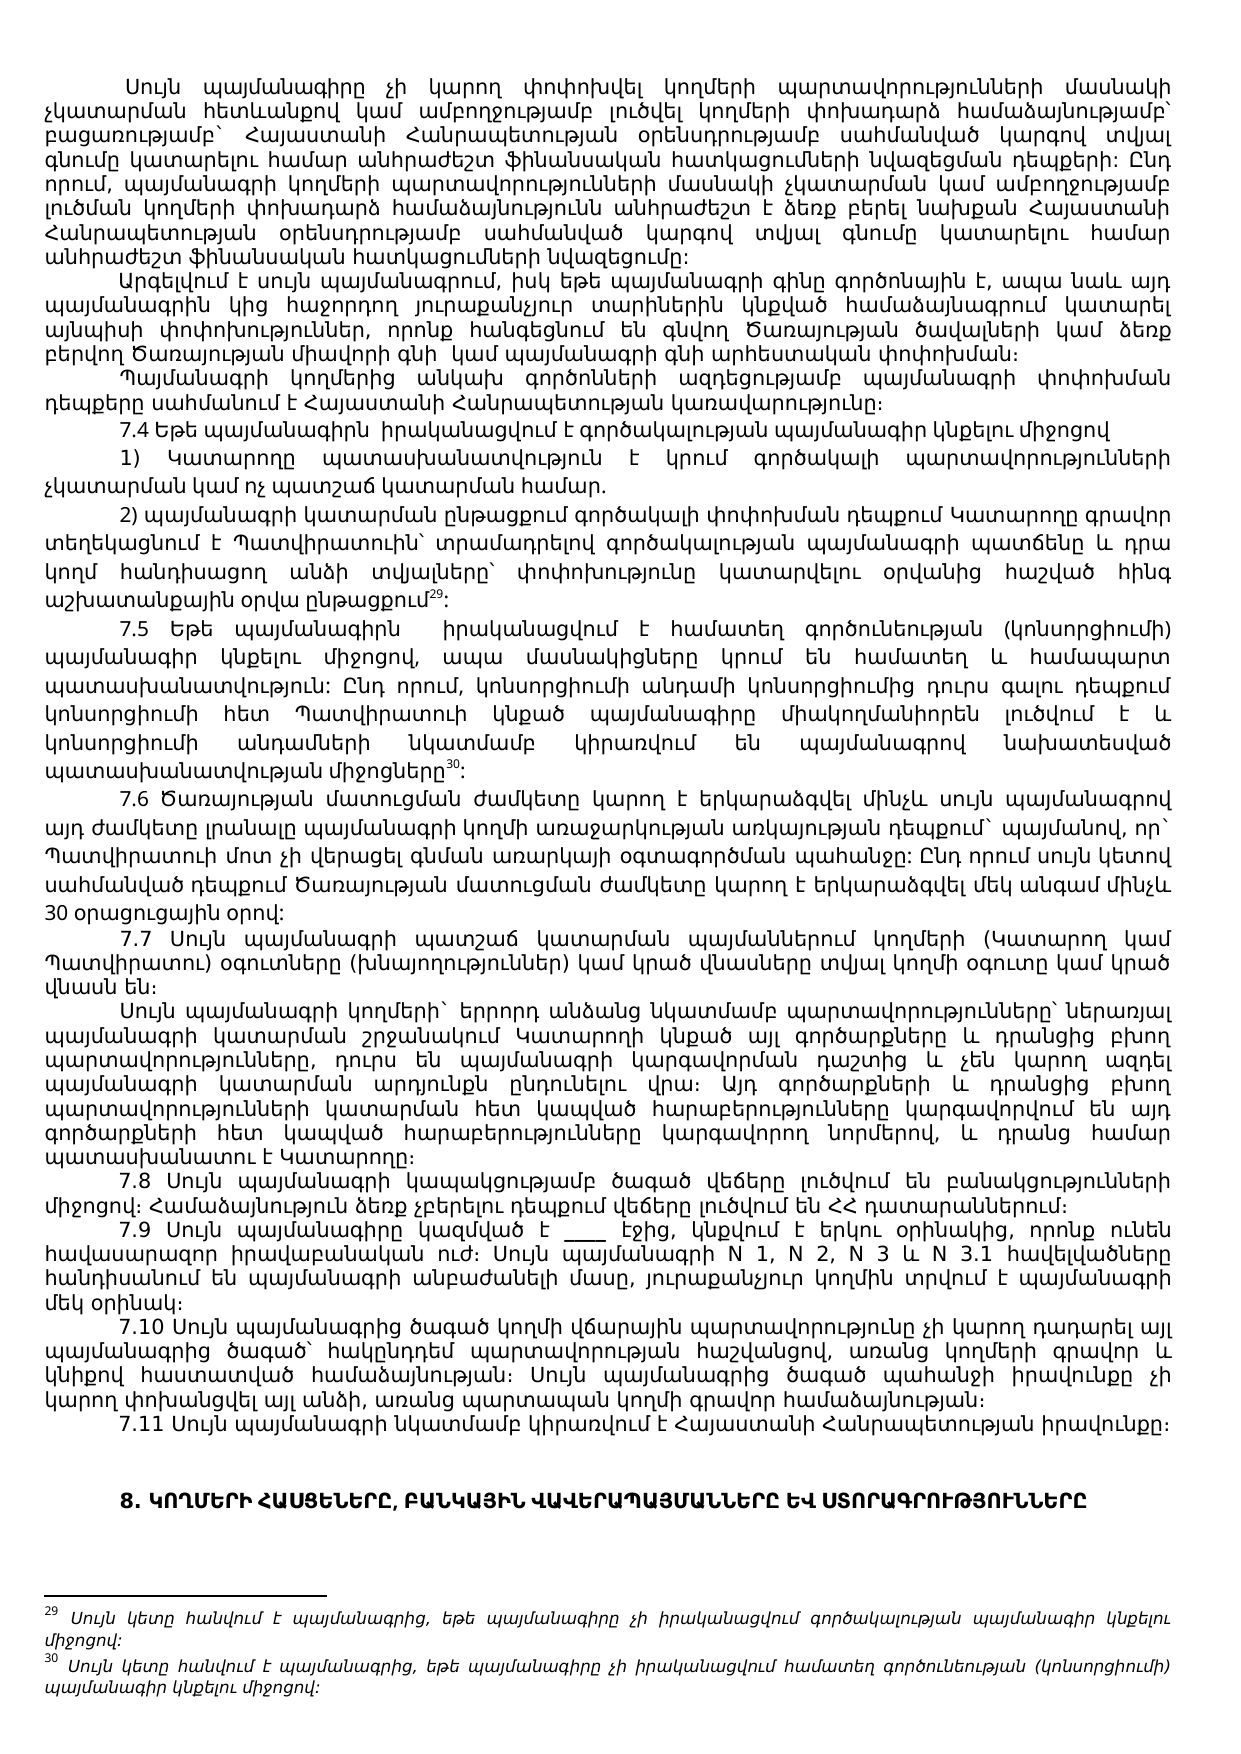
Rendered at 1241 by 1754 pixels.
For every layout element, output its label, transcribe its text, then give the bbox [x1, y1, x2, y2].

text 7.6 Ծառայության մատուցման ժամկետը կարող է երկարաձգվել մինչև սույն պայմանագրով այդ ժամկետը լրանալը պայմանագրի կողմի առաջարկության առկայության դեպքում` պայմանով, որ` Պատվիրատուի մոտ չի վերացել գնման առարկայի օգտագործման պահանջը: Ընդ որում սույն կետով սահմանված դեպքում Ծառայության մատուցման ժամկետը կարող է երկարաձգվել մեկ անգամ մինչև 30 օրացուցային օրով: [44, 784, 1172, 927]
text 2) պայմանագրի կատարման ընթացքում գործակալի փոփոխման դեպքում Կատարողը գրավոր տեղեկացնում է Պատվիրատուին՝ տրամադրելով գործակալության պայմանագրի պատճենը և դրա կողմ հանդիսացող անձի տվյալները՝ փոփոխությունը կատարվելու օրվանից հաշված հինգ աշխատանքային օրվա ընթացքում: [44, 500, 1172, 614]
text 7.7 Սույն պայմանագրի պատշաճ կատարման պայմաններում կողմերի (Կատարող կամ Պատվիրատու) օգուտները (խնայողություններ) կամ կրած վնասները տվյալ կողմի օգուտը կամ կրած վնասն են։ [44, 927, 1172, 999]
text 7.11 Սույն պայմանագրի նկատմամբ կիրառվում է Հայաստանի Հանրապետության իրավունքը։ [44, 1412, 1172, 1436]
text 7.8 Սույն պայմանագրի կապակցությամբ ծագած վեճերը լուծվում են բանակցությունների միջոցով։ Համաձայնություն ձեռք չբերելու դեպքում վեճերը լուծվում են ՀՀ դատարաններում։ [44, 1169, 1172, 1218]
text 1) Կատարողը պատասխանատվություն է կրում գործակալի պարտավորությունների չկատարման կամ ոչ պատշաճ կատարման համար. [44, 443, 1172, 500]
text 7.10 Սույն պայմանագրից ծագած կողմի վճարային պարտավորությունը չի կարող դադարել այլ պայմանագրից ծագած՝ հակընդդեմ պարտավորության հաշվանցով, առանց կողմերի գրավոր և կնիքով հաստատված համաձայնության։ Սույն պայմանագրից ծագած պահանջի իրավունքը չի կարող փոխանցվել այլ անձի, առանց պարտապան կողմի գրավոր համաձայնության։ [44, 1315, 1172, 1412]
text 7.4 Եթե պայմանագիրն իրականացվում է գործակալության պայմանագիր կնքելու միջոցով [44, 415, 1172, 443]
text 7.5 Եթե պայմանագիրն իրականացվում է համատեղ գործունեության (կոնսորցիումի) պայմանագիր կնքելու միջոցով, ապա մասնակիցները կրում են համատեղ և համապարտ պատասխանատվություն: Ընդ որում, կոնսորցիումի անդամի կոնսորցիումից դուրս գալու դեպքում կոնսորցիումի հետ Պատվիրատուի կնքած պայմանագիրը միակողմանիորեն լուծվում է և կոնսորցիումի անդամների նկատմամբ կիրառվում են պայմանագրով նախատեսված պատասխանատվության միջոցները: [44, 614, 1172, 784]
text 7.9 Սույն պայմանագիրը կազմված է ____ էջից, կնքվում է երկու օրինակից, որոնք ունեն հավասարազոր իրավաբանական ուժ։ Սույն պայմանագրի N 1, N 2, N 3 և N 3.1 հավելվածները հանդիսանում են պայմանագրի անբաժանելի մասը, յուրաքանչյուր կողմին տրվում է պայմանագրի մեկ օրինակ։ [44, 1218, 1172, 1315]
text Սույն պայմանագրի կողմերի` երրորդ անձանց նկատմամբ պարտավորությունները՝ ներառյալ պայմանագրի կատարման շրջանակում Կատարողի կնքած այլ գործարքները և դրանցից բխող պարտավորությունները, դուրս են պայմանագրի կարգավորման դաշտից և չեն կարող ազդել պայմանագրի կատարման արդյունքն ընդունելու վրա։ Այդ գործարքների և դրանցից բխող պարտավորությունների կատարման հետ կապված հարաբերությունները կարգավորվում են այդ գործարքների հետ կապված հարաբերությունները կարգավորող նորմերով, և դրանց համար պատասխանատու է Կատարողը։ [44, 999, 1172, 1169]
text Սույն պայմանագիրը չի կարող փոփոխվել կողմերի պարտավորությունների մասնակի չկատարման հետևանքով կամ ամբողջությամբ լուծվել կողմերի փոխադարձ համաձայնությամբ՝ բացառությամբ` Հայաստանի Հանրապետության օրենսդրությամբ սահմանված կարգով տվյալ գնումը կատարելու համար անհրաժեշտ ֆինանսական հատկացումների նվազեցման դեպքերի: Ընդ որում, պայմանագրի կողմերի պարտավորությունների մասնակի չկատարման կամ ամբողջությամբ լուծման կողմերի փոխադարձ համաձայնությունն անհրաժեշտ է ձեռք բերել նախքան Հայաստանի Հանրապետության օրենսդրությամբ սահմանված կարգով տվյալ գնումը կատարելու համար անհրաժեշտ ֆինանսական հատկացումների նվազեցումը: [44, 75, 1172, 269]
text 8. ԿՈՂՄԵՐԻ ՀԱՍՑԵՆԵՐԸ, ԲԱՆԿԱՅԻՆ ՎԱՎԵՐԱՊԱՅՄԱՆՆԵՐԸ ԵՎ ՍՏՈՐԱԳՐՈՒԹՅՈՒՆՆԵՐԸ [44, 1486, 1172, 1514]
text Պայմանագրի կողմերից անկախ գործոնների ազդեցությամբ պայմանագրի փոփոխման դեպքերը սահմանում է Հայաստանի Հանրապետության կառավարությունը։ [44, 366, 1172, 415]
text Արգելվում է սույն պայմանագրում, իսկ եթե պայմանագրի գինը գործոնային է, ապա նաև այդ պայմանագրին կից հաջորդող յուրաքանչյուր տարիներին կնքված համաձայնագրում կատարել այնպիսի փոփոխություններ, որոնք հանգեցնում են գնվող Ծառայության ծավալների կամ ձեռք բերվող Ծառայության միավորի գնի կամ պայմանագրի գնի արհեստական փոփոխման։ [44, 269, 1172, 366]
